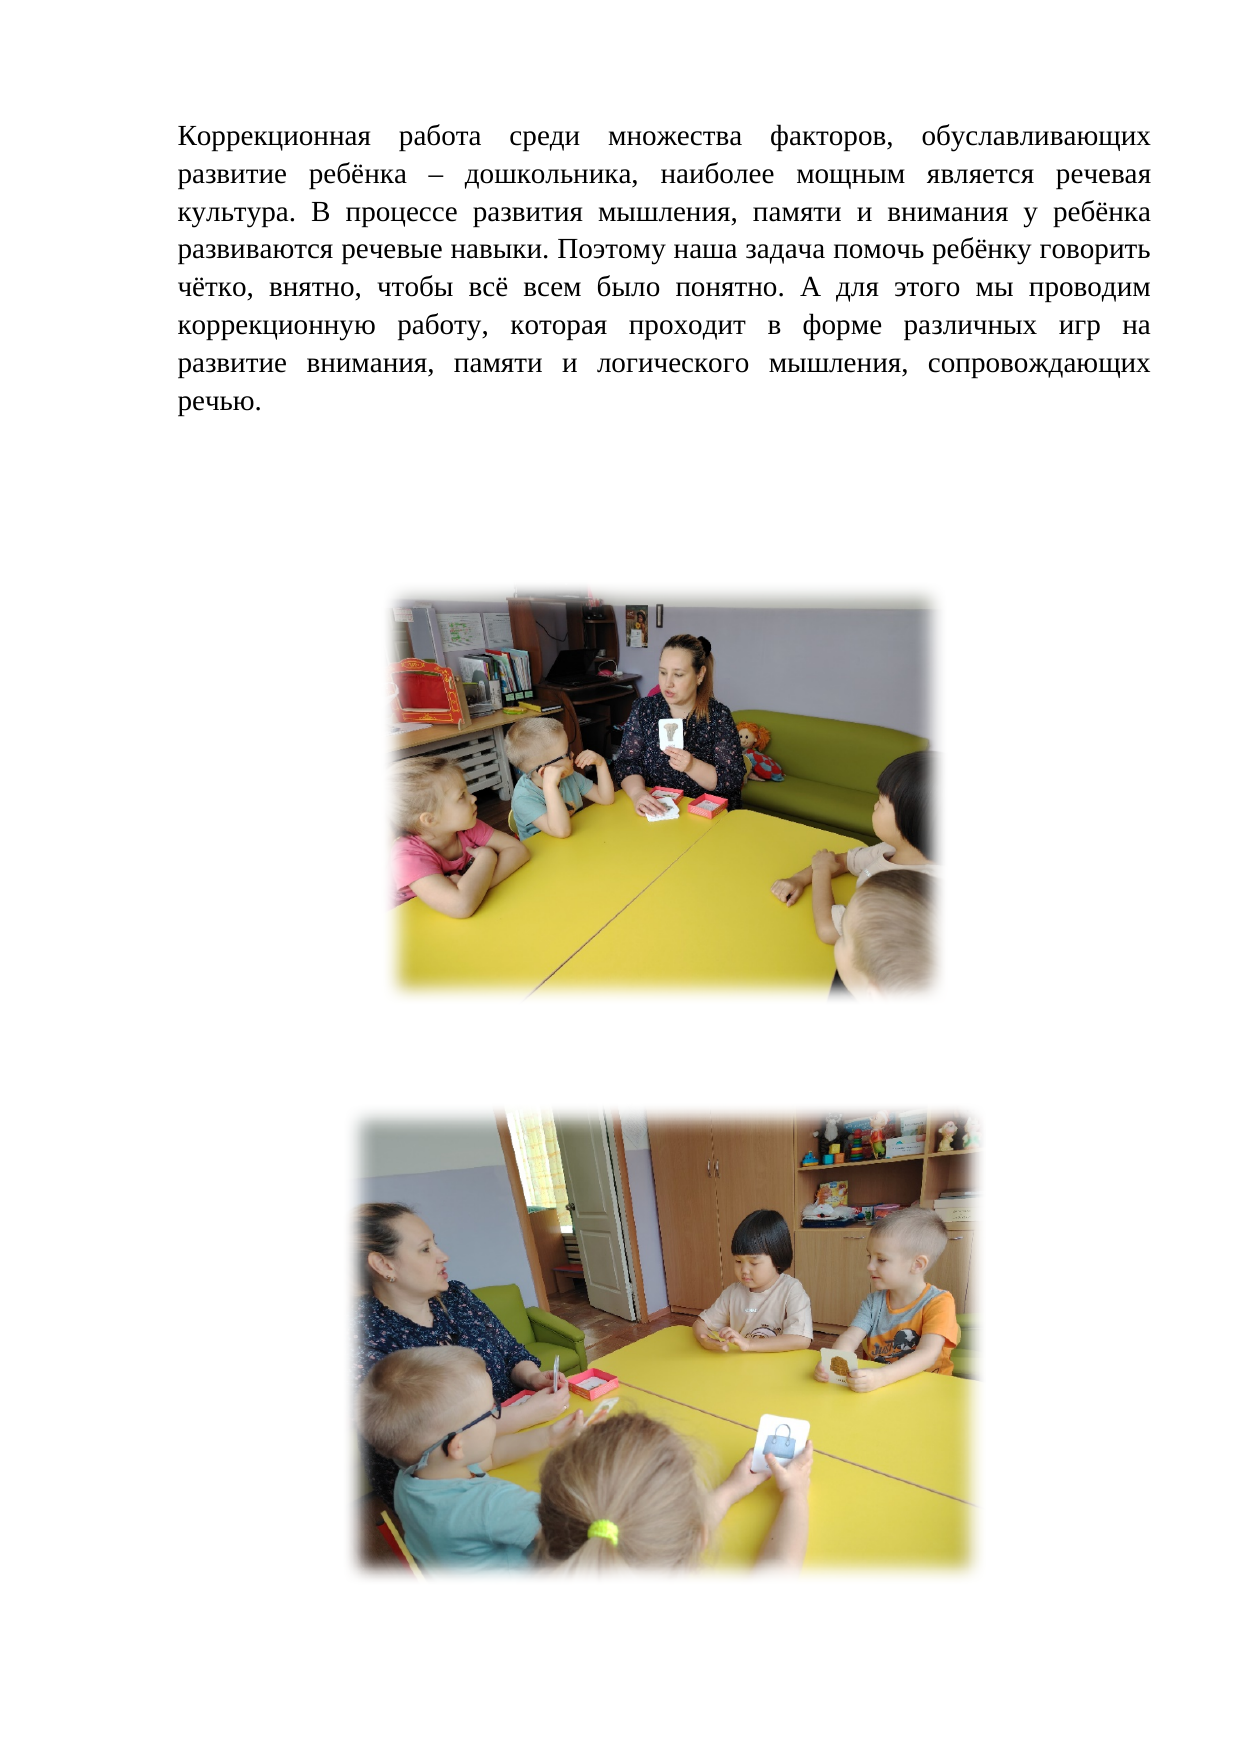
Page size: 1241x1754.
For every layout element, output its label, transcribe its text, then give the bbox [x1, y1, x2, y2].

picture [372, 1132, 958, 1556]
picture [411, 610, 919, 976]
text Коррекционная работа среди множества факторов, обуславливающих развитие ребёнка – дошкольника, наиболее мощным является речевая культура. В процессе развития мышления, памяти и внимания у ребёнка развиваются речевые навыки. Поэтому наша задача помочь ребёнку говорить чётко, внятно, чтобы всё всем было понятно. А для этого мы проводим коррекционную работу, которая проходит в форме различных игр на развитие внимания, памяти и логического мышления, сопровождающих речью. [177, 118, 1152, 416]
